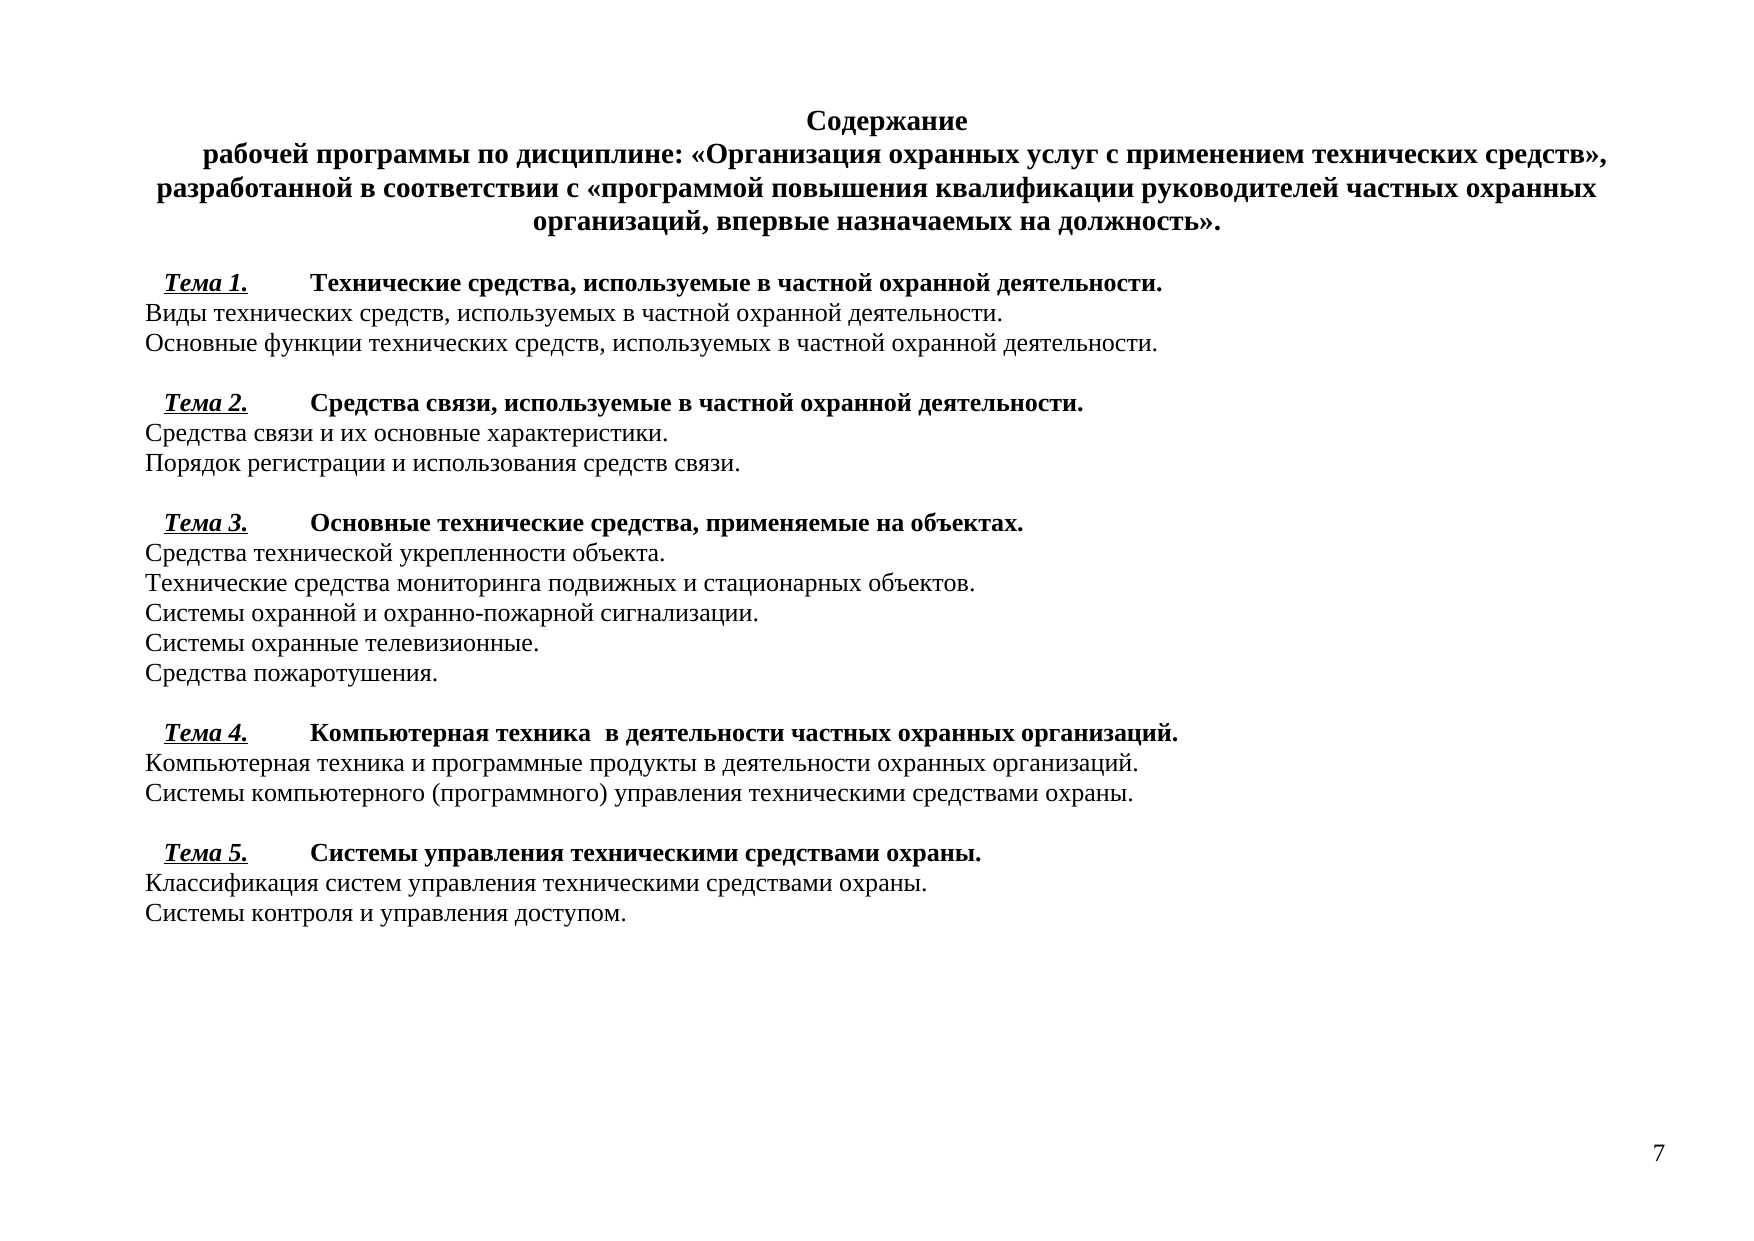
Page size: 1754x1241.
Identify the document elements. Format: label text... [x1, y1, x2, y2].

text Тема 2. Средства связи, используемые в частной охранной деятельности. [89, 387, 1609, 417]
text Средства технической укрепленности объекта. [89, 537, 1665, 567]
text Системы компьютерного (программного) управления техническими средствами охраны. [89, 777, 1665, 807]
text Системы контроля и управления доступом. [89, 897, 1665, 927]
text Компьютерная техника и программные продукты в деятельности охранных организаций. [89, 747, 1665, 777]
text Основные функции технических средств, используемых в частной охранной деятельности. [89, 327, 1665, 357]
text Тема 4. Компьютерная техника в деятельности частных охранных организаций. [89, 717, 1609, 747]
text Средства пожаротушения. [89, 657, 1665, 687]
text Системы охранной и охранно-пожарной сигнализации. [89, 597, 1665, 627]
text Порядок регистрации и использования средств связи. [89, 447, 1665, 477]
text Содержание [89, 103, 1609, 136]
text Тема 3. Основные технические средства, применяемые на объектах. [89, 507, 1609, 537]
text Тема 1. Технические средства, используемые в частной охранной деятельности. [89, 267, 1609, 297]
text Тема 5. Системы управления техническими средствами охраны. [89, 837, 1609, 867]
text Технические средства мониторинга подвижных и стационарных объектов. [89, 567, 1665, 597]
text Средства связи и их основные характеристики. [89, 417, 1665, 447]
text рабочей программы по дисциплине: «Организация охранных услуг с применением технических средств», разработанной в соответствии с «программой повышения квалификации руководителей частных охранных организаций, впервые назначаемых на должность». [89, 136, 1665, 237]
text Классификация систем управления техническими средствами охраны. [89, 867, 1665, 897]
text Системы охранные телевизионные. [89, 627, 1665, 657]
text Виды технических средств, используемых в частной охранной деятельности. [89, 297, 1665, 327]
